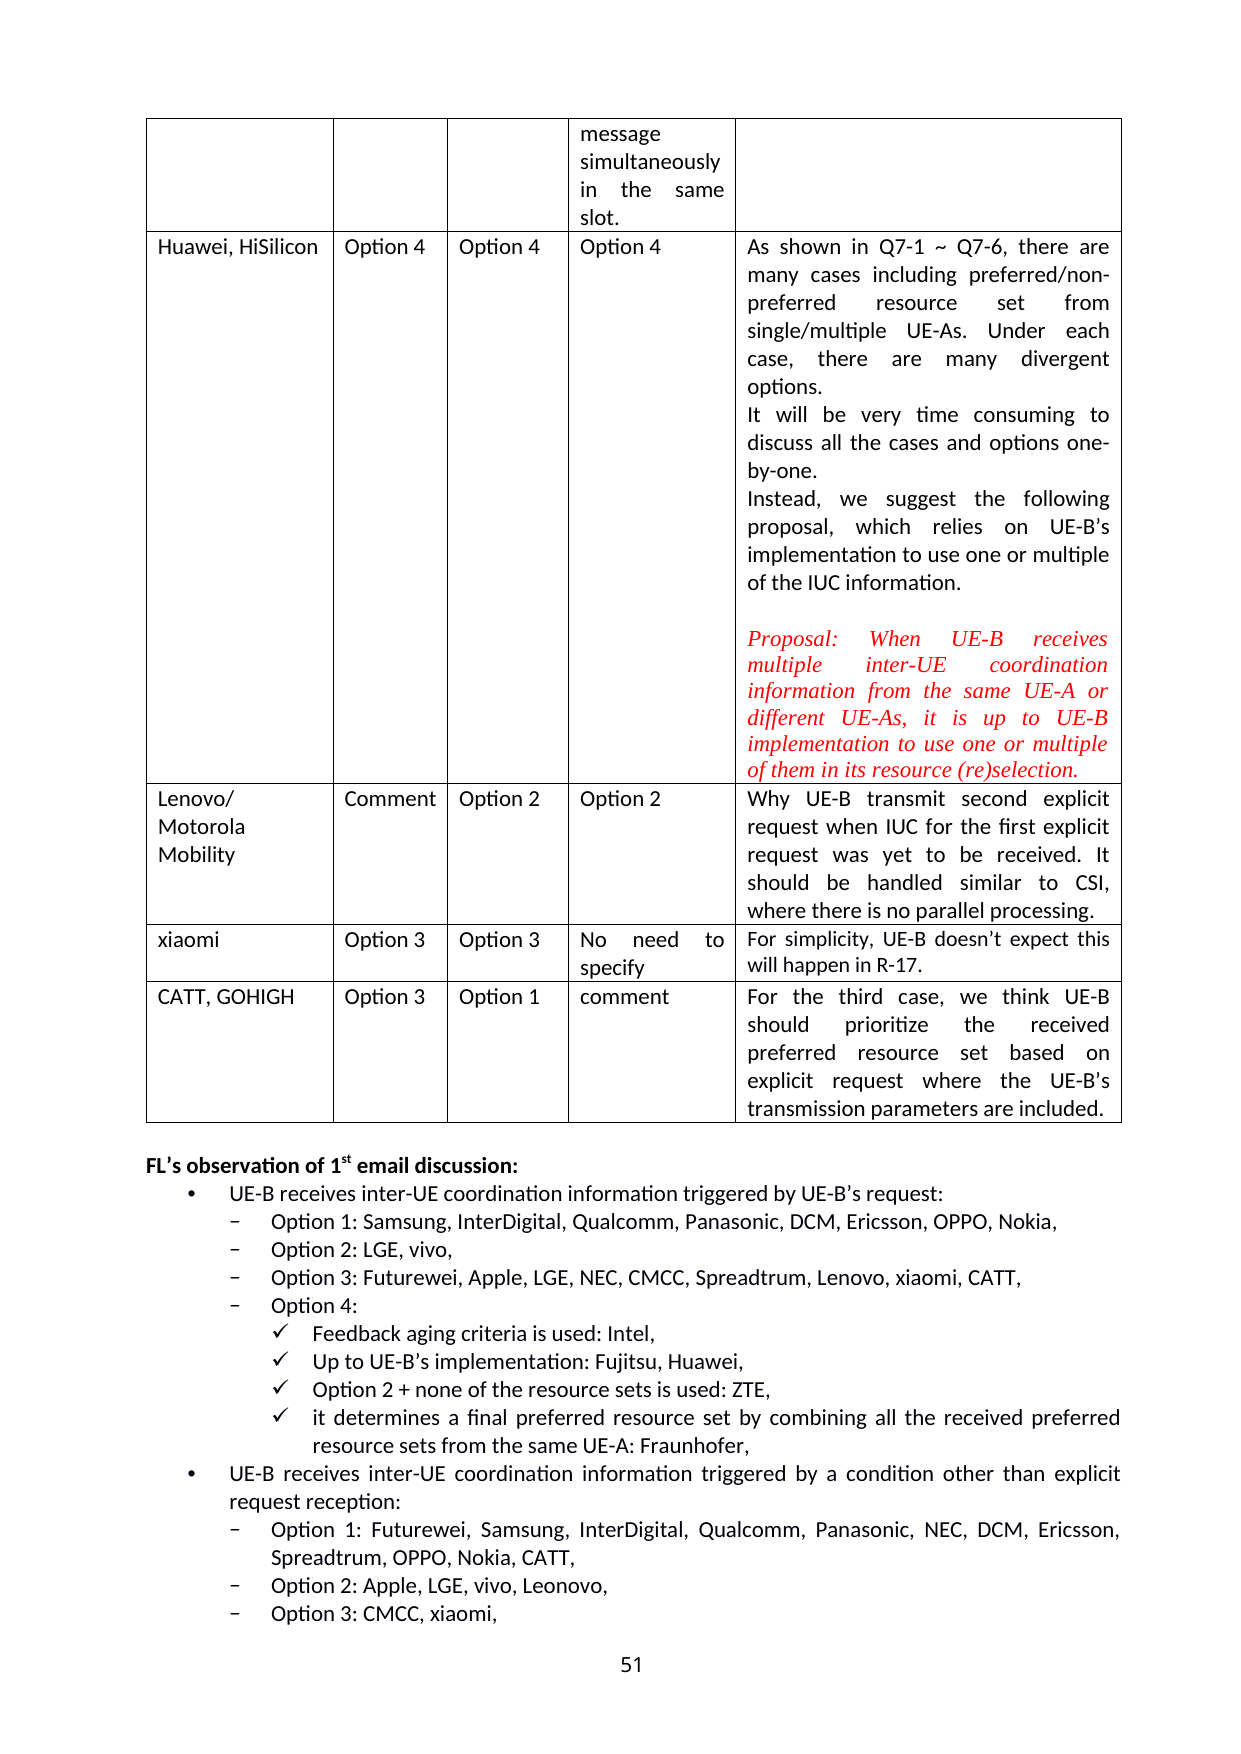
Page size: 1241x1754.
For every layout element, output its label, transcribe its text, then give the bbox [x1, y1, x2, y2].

list Option 2: LGE, vivo, [229, 1235, 1122, 1263]
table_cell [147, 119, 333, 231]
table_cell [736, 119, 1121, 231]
list Up to UE-B’s implementation: Fujitsu, Huawei, [271, 1347, 1122, 1375]
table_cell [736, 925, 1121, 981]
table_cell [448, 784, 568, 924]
list Option 2 + none of the resource sets is used: ZTE, [271, 1375, 1122, 1403]
list UE-B receives inter-UE coordination information triggered by a condition other than explicit request reception: [187, 1459, 1122, 1515]
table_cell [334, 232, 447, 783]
list Option 2: Apple, LGE, vivo, Leonovo, [229, 1571, 1122, 1599]
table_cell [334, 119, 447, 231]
list UE-B receives inter-UE coordination information triggered by UE-B’s request: [187, 1179, 1122, 1207]
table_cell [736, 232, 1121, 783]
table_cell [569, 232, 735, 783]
list Option 1: Futurewei, Samsung, InterDigital, Qualcomm, Panasonic, NEC, DCM, Ericsson, Spreadtrum, OPPO, Nokia, CATT, [229, 1515, 1122, 1571]
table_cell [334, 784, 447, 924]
list Feedback aging criteria is used: Intel, [271, 1319, 1122, 1347]
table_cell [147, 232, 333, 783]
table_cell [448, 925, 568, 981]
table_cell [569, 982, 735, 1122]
list Option 1: Samsung, InterDigital, Qualcomm, Panasonic, DCM, Ericsson, OPPO, Nokia, [229, 1207, 1122, 1235]
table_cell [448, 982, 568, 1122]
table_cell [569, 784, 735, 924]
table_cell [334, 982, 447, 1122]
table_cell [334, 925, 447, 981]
list it determines a final preferred resource set by combining all the received preferred resource sets from the same UE-A: Fraunhofer, [271, 1403, 1122, 1459]
text FL’s observation of 1st email discussion: [146, 1151, 1122, 1179]
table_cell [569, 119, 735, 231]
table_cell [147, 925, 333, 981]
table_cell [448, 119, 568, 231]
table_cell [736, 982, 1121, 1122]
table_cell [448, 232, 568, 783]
list Option 4: [229, 1291, 1122, 1319]
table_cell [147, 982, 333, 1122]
list Option 3: Futurewei, Apple, LGE, NEC, CMCC, Spreadtrum, Lenovo, xiaomi, CATT, [229, 1263, 1122, 1291]
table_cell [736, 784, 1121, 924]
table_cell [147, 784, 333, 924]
list Option 3: CMCC, xiaomi, [229, 1599, 1122, 1627]
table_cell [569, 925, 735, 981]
